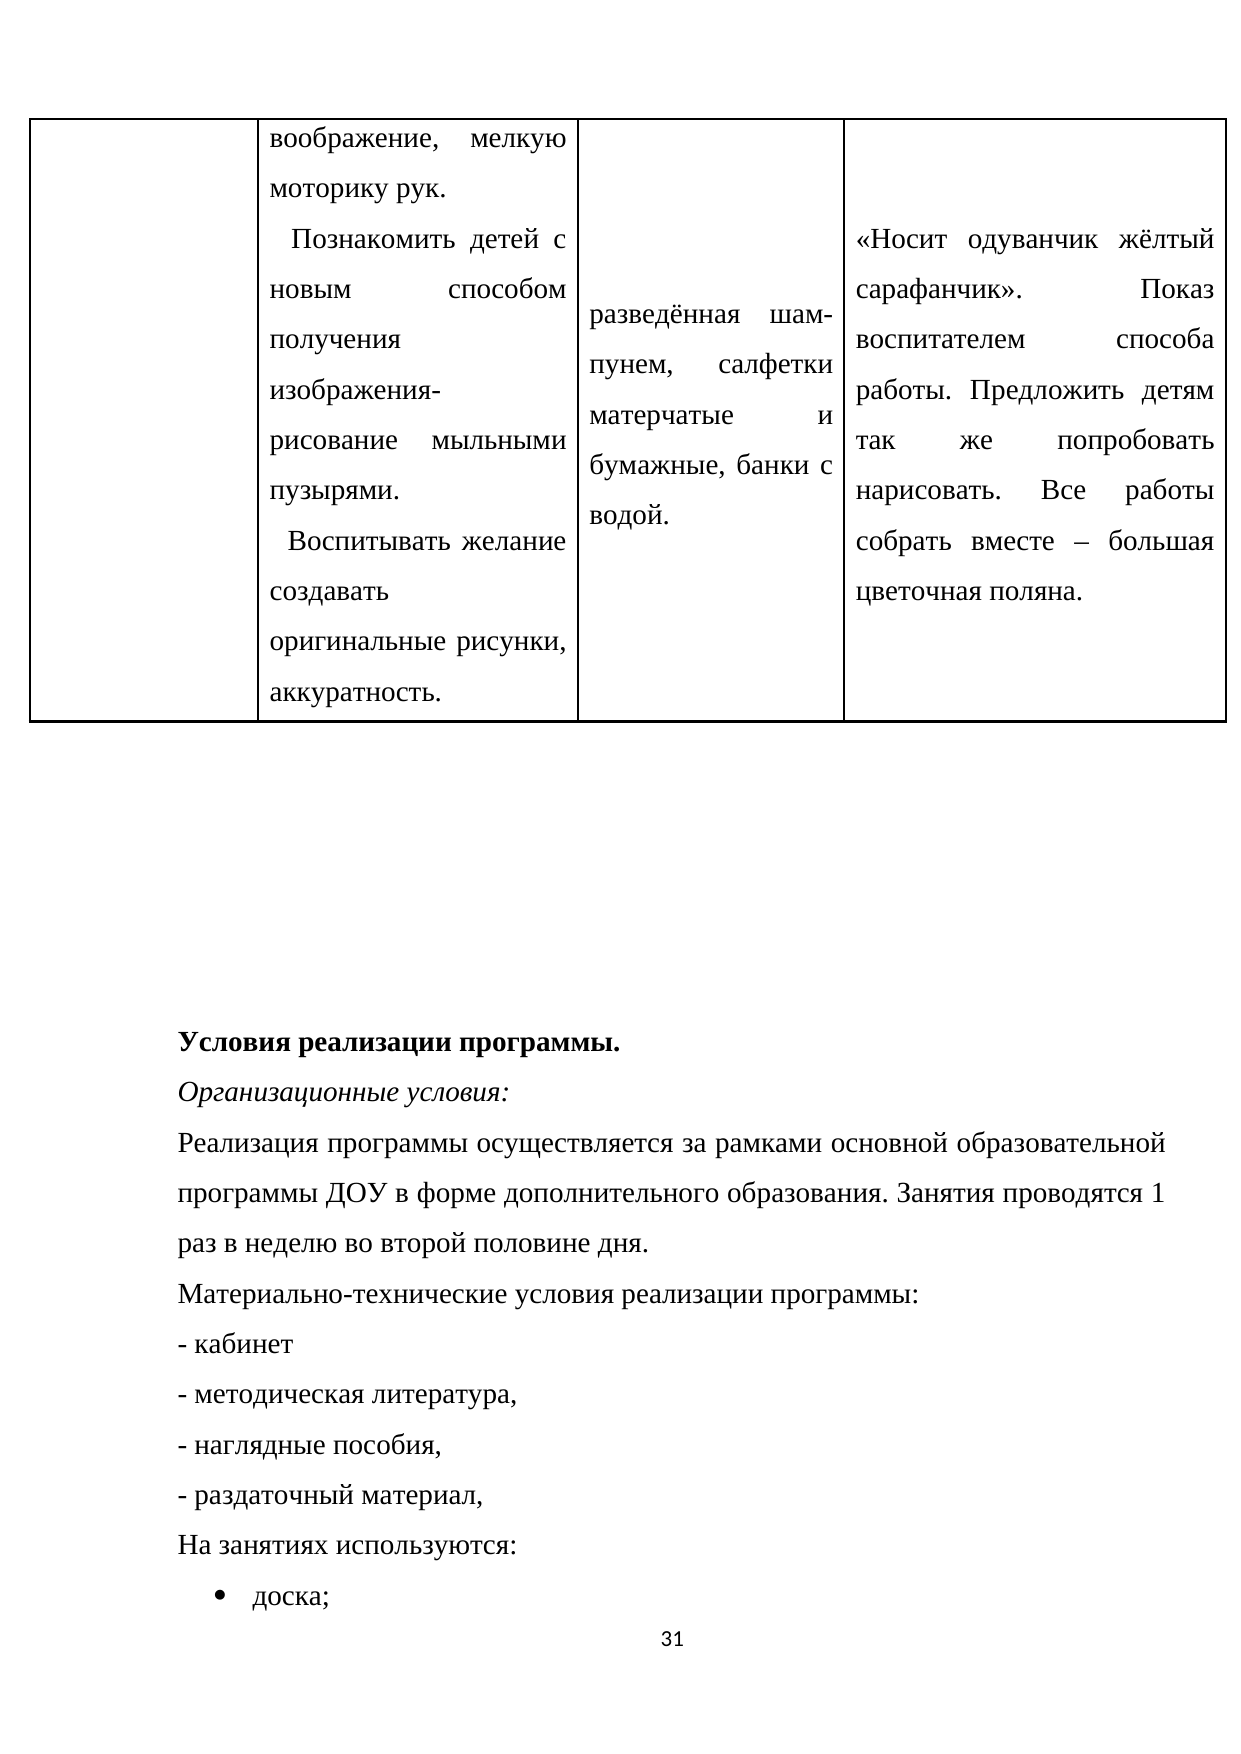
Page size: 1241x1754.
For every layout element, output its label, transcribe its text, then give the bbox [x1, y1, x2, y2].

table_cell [579, 120, 843, 720]
text Реализация программы осуществляется за рамками основной образовательной программы ДОУ в форме дополнительного образования. Занятия проводятся 1 раз в неделю во второй половине дня. [177, 1125, 1167, 1259]
text На занятиях используются: [177, 1527, 1167, 1561]
text - наглядные пособия, [177, 1427, 1167, 1460]
list доска; [215, 1578, 1167, 1611]
text - раздаточный материал, [177, 1477, 1167, 1511]
text Организационные условия: [177, 1074, 1167, 1108]
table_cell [259, 120, 577, 720]
table_cell [31, 120, 257, 720]
text - методическая литература, [177, 1376, 1167, 1410]
text - кабинет [177, 1326, 1167, 1360]
text Материально-технические условия реализации программы: [177, 1276, 1167, 1309]
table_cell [845, 120, 1225, 720]
text Условия реализации программы. [177, 1024, 1167, 1058]
